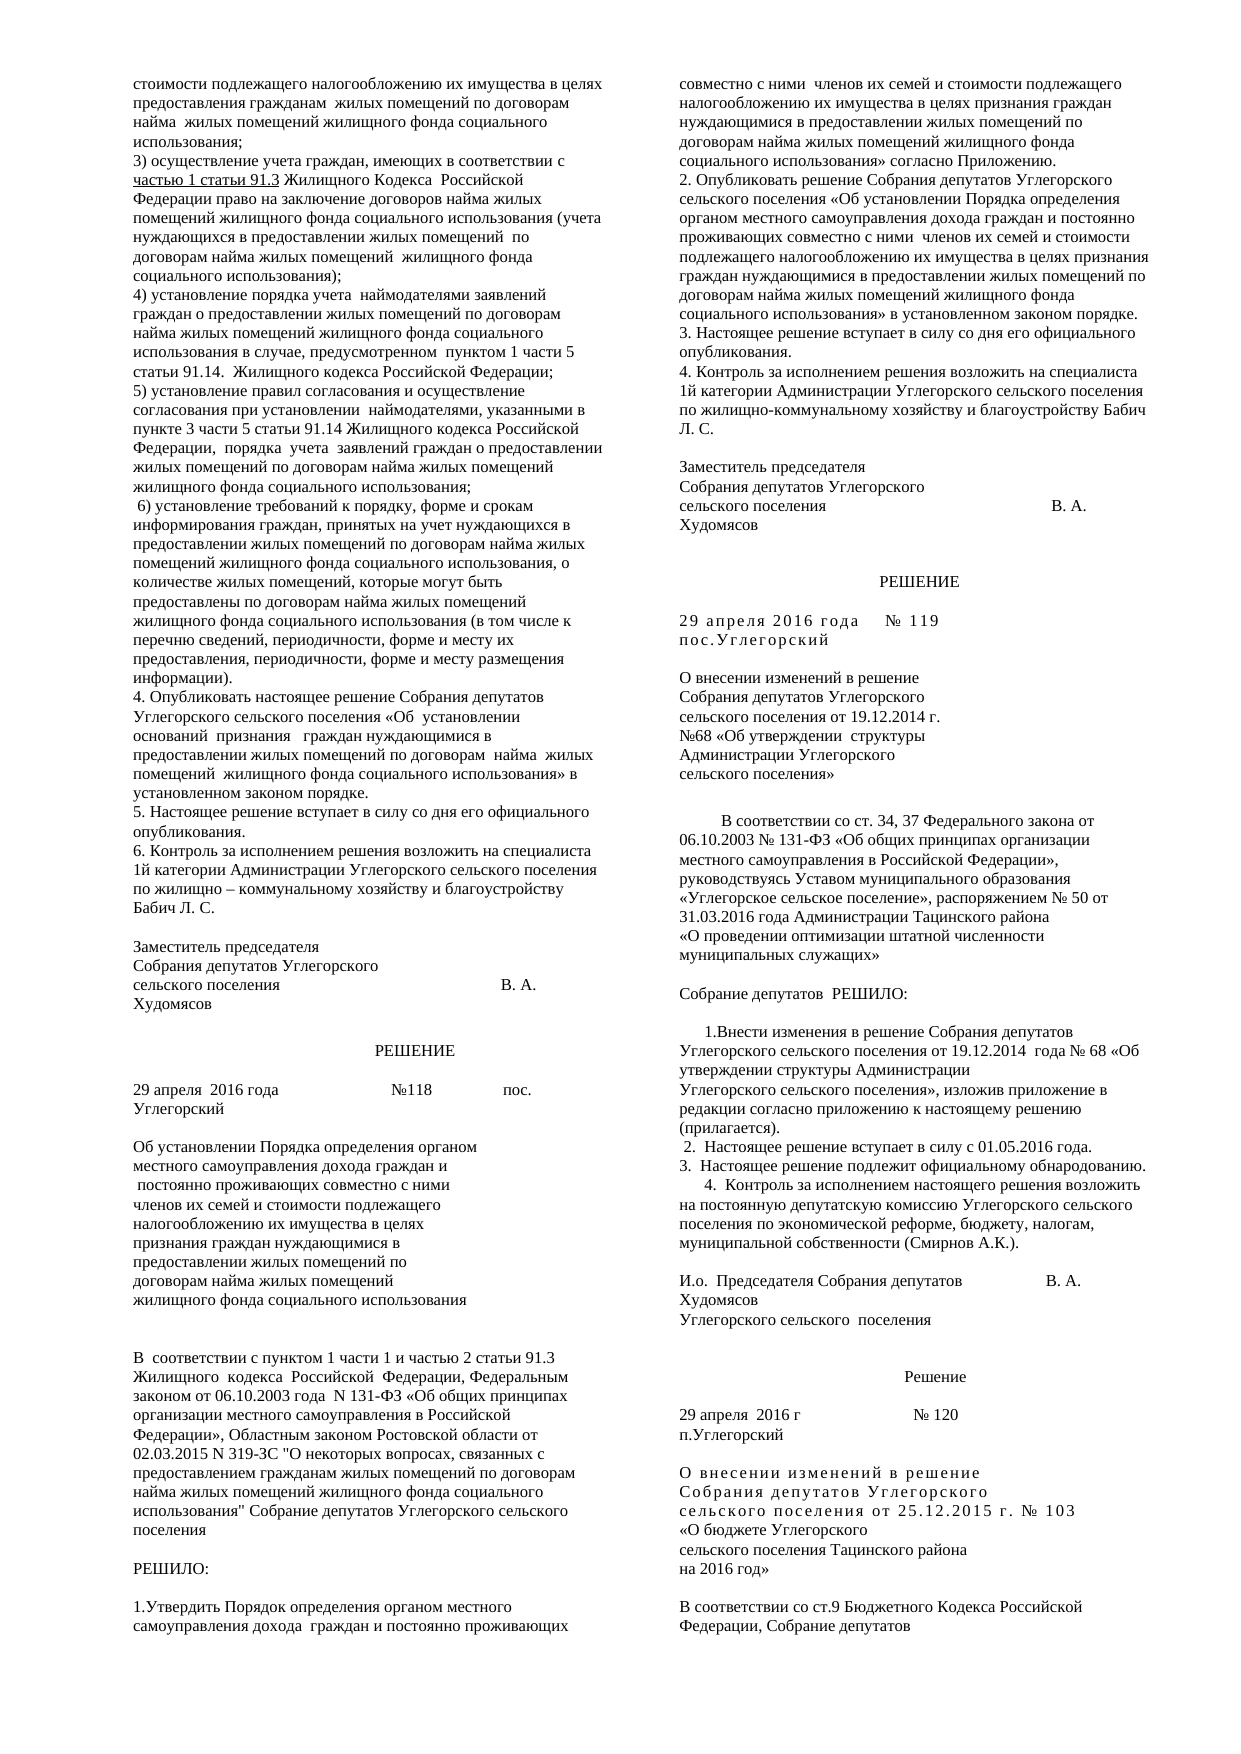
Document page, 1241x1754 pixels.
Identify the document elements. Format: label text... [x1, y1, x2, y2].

text 3. Настоящее решение вступает в силу со дня его официального опубликования. [679, 323, 1152, 361]
text сельского поселения В. А. Худомясов [133, 975, 605, 1013]
text 4) установление порядка учета наймодателями заявлений граждан о предоставлении жилых помещений по договорам найма жилых помещений жилищного фонда социального использования в случае, предусмотренном пунктом 1 части 5 статьи 91.14. Жилищного кодекса Российской Федерации; [133, 285, 605, 381]
text «О бюджете Углегорского [679, 1520, 1152, 1539]
text В соответствии с пунктом 1 части 1 и частью 2 статьи 91.3 Жилищного кодекса Российской Федерации, Федеральным законом от 06.10.2003 года N 131-ФЗ «Об общих принципах организации местного самоуправления в Российской Федерации», Областным законом Ростовской области от 02.03.2015 N 319-ЗС "О некоторых вопросах, связанных с предоставлением гражданам жилых помещений по договорам найма жилых помещений жилищного фонда социального использования" Cобрание депутатов Углегорского сельского поселения [133, 1348, 605, 1539]
text О внесении изменений в решение [679, 1463, 1152, 1482]
text Собрание депутатов РЕШИЛО: [679, 983, 1152, 1003]
text предоставлении жилых помещений по [133, 1252, 605, 1271]
text РЕШЕНИЕ [133, 1041, 605, 1060]
text 2. Настоящее решение вступает в силу с 01.05.2016 года. [679, 1137, 1152, 1156]
text Об установлении Порядка определения органом [133, 1137, 605, 1156]
text Заместитель председателя [679, 457, 1152, 476]
text 6. Контроль за исполнением решения возложить на специалиста 1й категории Администрации Углегорского сельского поселения по жилищно – коммунальному хозяйству и благоустройству Бабич Л. С. [133, 841, 605, 917]
text Углегорского сельского поселения», изложив приложение в редакции согласно приложению к настоящему решению (прилагается). [679, 1079, 1152, 1137]
text сельского поселения В. А. Худомясов [679, 496, 1152, 534]
text постоянно проживающих совместно с ними [133, 1175, 605, 1194]
text 6) установление требований к порядку, форме и срокам информирования граждан, принятых на учет нуждающихся в предоставлении жилых помещений по договорам найма жилых помещений жилищного фонда социального использования, о количестве жилых помещений, которые могут быть предоставлены по договорам найма жилых помещений жилищного фонда социального использования (в том числе к перечню сведений, периодичности, форме и месту их предоставления, периодичности, форме и месту размещения информации). [133, 496, 605, 687]
text договорам найма жилых помещений [133, 1271, 605, 1290]
text 3. Настоящее решение подлежит официальному обнародованию. [679, 1156, 1152, 1175]
text 29 апреля 2016 года № 119 пос.Углегорский [679, 611, 1152, 649]
text 4. Контроль за исполнением настоящего решения возложить на постоянную депутатскую комиссию Углегорского сельского поселения по экономической реформе, бюджету, налогам, муниципальной собственности (Смирнов А.К.). [679, 1175, 1152, 1252]
text 4. Контроль за исполнением решения возложить на специалиста 1й категории Администрации Углегорского сельского поселения по жилищно-коммунальному хозяйству и благоустройству Бабич Л. С. [679, 361, 1152, 438]
text 3) осуществление учета граждан, имеющих в соответствии с частью 1 статьи 91.3 Жилищного Кодекса Российской Федерации право на заключение договоров найма жилых помещений жилищного фонда социального использования (учета нуждающихся в предоставлении жилых помещений по договорам найма жилых помещений жилищного фонда социального использования); [133, 151, 605, 285]
text Собрания депутатов Углегорского [679, 1482, 1152, 1501]
text Собрания депутатов Углегорского [679, 476, 1152, 496]
text местного самоуправления дохода граждан и [133, 1156, 605, 1175]
text на 2016 год» [679, 1558, 1152, 1578]
text сельского поселения Тацинского района [679, 1539, 1152, 1558]
text Углегорского сельского поселения [679, 1309, 1152, 1328]
text В соответствии со ст. 34, 37 Федерального закона от 06.10.2003 № 131-ФЗ «Об общих принципах организации местного самоуправления в Российской Федерации», руководствуясь Уставом муниципального образования «Углегорское сельское поселение», распоряжением № 50 от 31.03.2016 года Администрации Тацинского района [679, 811, 1152, 926]
text «О проведении оптимизации штатной численности муниципальных служащих» [679, 926, 1152, 964]
text 4. Опубликовать настоящее решение Собрания депутатов Углегорского сельского поселения «Об установлении оснований признания граждан нуждающимися в предоставлении жилых помещений по договорам найма жилых помещений жилищного фонда социального использования» в установленном законом порядке. [133, 687, 605, 802]
text РЕШИЛО: [133, 1558, 605, 1578]
text В соответствии со ст.9 Бюджетного Кодекса Российской Федерации, Собрание депутатов [679, 1597, 1152, 1635]
text налогообложению их имущества в целях [133, 1213, 605, 1233]
text Собрания депутатов Углегорского [133, 956, 605, 975]
text И.о. Председателя Собрания депутатов В. А. Худомясов [679, 1271, 1152, 1309]
text признания граждан нуждающимися в [133, 1233, 605, 1252]
text жилищного фонда социального использования [133, 1290, 605, 1309]
text 1.Внести изменения в решение Собрания депутатов Углегорского сельского поселения от 19.12.2014 года № 68 «Об утверждении структуры Администрации [679, 1022, 1152, 1079]
table_header О внесении изменений в решение Собрания депутатов Углегорского сельского поселения от 19.12.2014 г. №68 «Об утверждении структуры Администрации Углегорского сельского поселения» [668, 668, 1163, 783]
text членов их семей и стоимости подлежащего [133, 1194, 605, 1213]
text 2. Опубликовать решение Собрания депутатов Углегорского сельского поселения «Об установлении Порядка определения органом местного самоуправления дохода граждан и постоянно проживающих совместно с ними членов их семей и стоимости подлежащего налогообложению их имущества в целях признания граждан нуждающимися в предоставлении жилых помещений по договорам найма жилых помещений жилищного фонда социального использования» в установленном законом порядке. [679, 170, 1152, 323]
text РЕШЕНИЕ [679, 572, 1152, 591]
text Решение [679, 1367, 1152, 1386]
text Заместитель председателя [133, 936, 605, 956]
text 1.Утвердить Порядок определения органом местного самоуправления дохода граждан и постоянно проживающих совместно с ними членов их семей и стоимости подлежащего налогообложению их имущества в целях признания граждан нуждающимися в предоставлении жилых помещений по договорам найма жилых помещений жилищного фонда социального использования» согласно Приложению. [679, 74, 1152, 170]
text 29 апреля 2016 года №118 пос. Углегорский [133, 1079, 605, 1118]
text 29 апреля 2016 г № 120 п.Углегорский [679, 1405, 1152, 1443]
text 5. Настоящее решение вступает в силу со дня его официального опубликования. [133, 802, 605, 841]
text 5) установление правил согласования и осуществление согласования при установлении наймодателями, указанными в пункте 3 части 5 статьи 91.14 Жилищного кодекса Российской Федерации, порядка учета заявлений граждан о предоставлении жилых помещений по договорам найма жилых помещений жилищного фонда социального использования; [133, 381, 605, 496]
text сельского поселения от 25.12.2015 г. № 103 [679, 1501, 1152, 1520]
